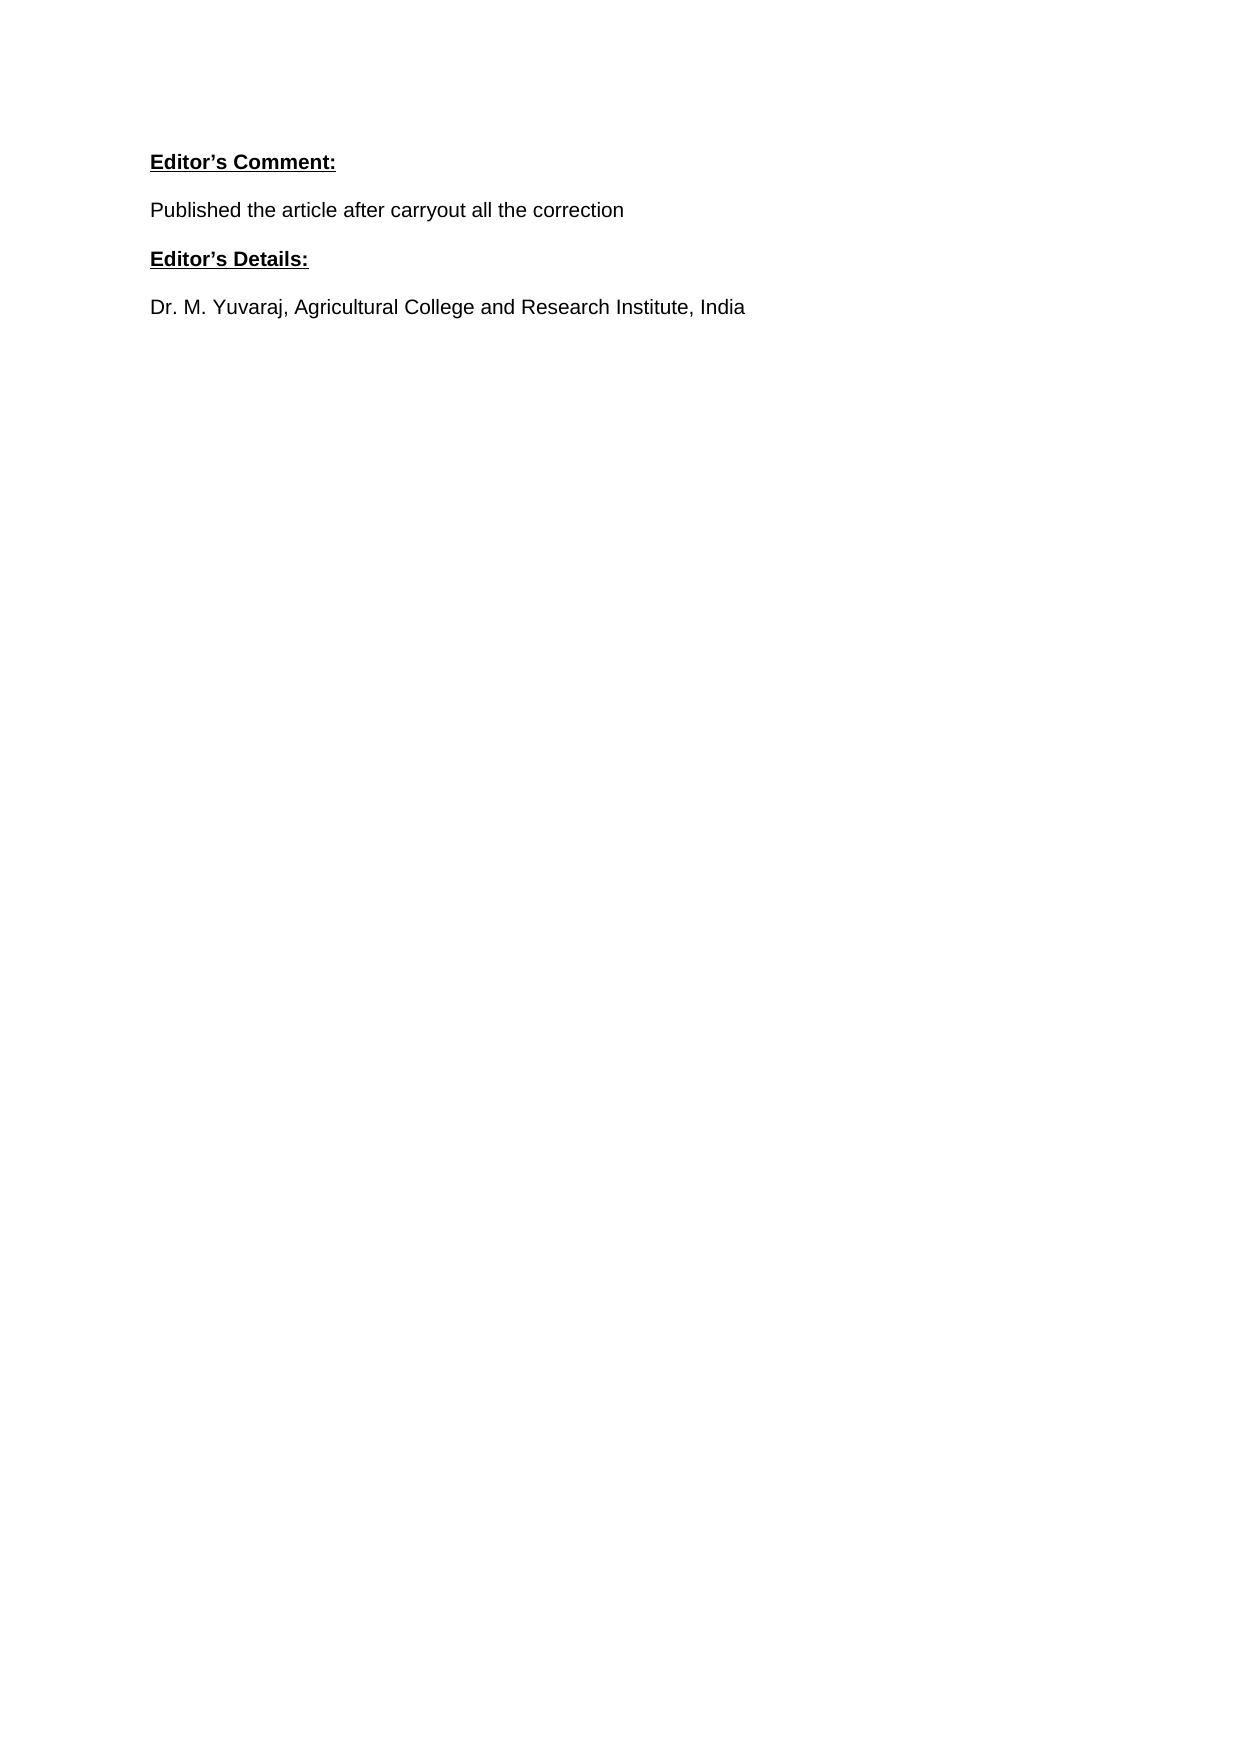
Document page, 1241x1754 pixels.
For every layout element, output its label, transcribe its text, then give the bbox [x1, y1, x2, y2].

text Editor’s Comment: [150, 150, 1090, 174]
text Dr. M. Yuvaraj, Agricultural College and Research Institute, India [150, 295, 1090, 319]
text Published the article after carryout all the correction [150, 198, 1090, 222]
text Editor’s Details: [150, 247, 1090, 271]
